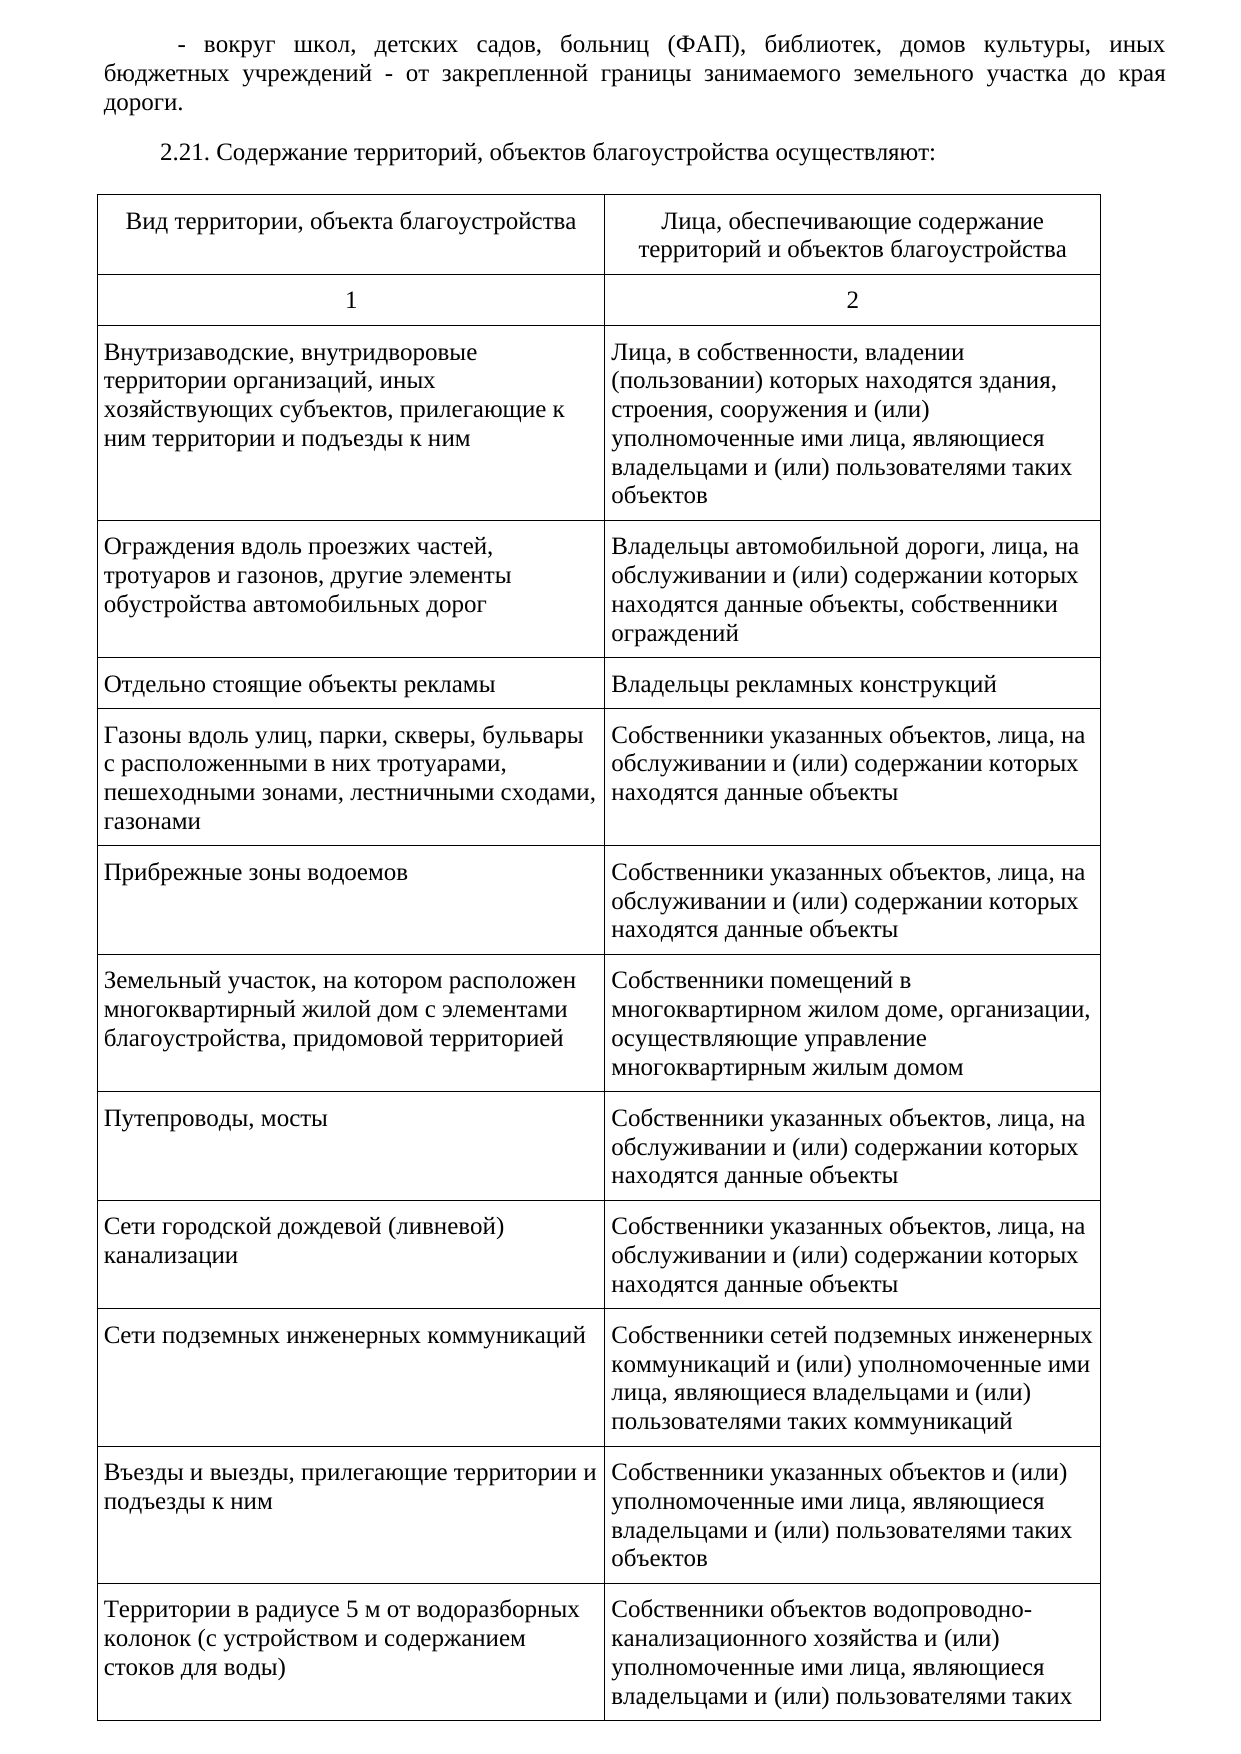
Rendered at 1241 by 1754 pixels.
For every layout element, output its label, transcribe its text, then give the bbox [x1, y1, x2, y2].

table_cell Въезды и выезды, прилегающие территории и подъезды к ним [98, 1447, 604, 1583]
table_cell Внутризаводские, внутридворовые территории организаций, иных хозяйствующих субъектов, прилегающие к ним территории и подъезды к ним [98, 326, 604, 520]
table_cell Ограждения вдоль проезжих частей, тротуаров и газонов, другие элементы обустройства автомобильных дорог [98, 521, 604, 657]
table_cell Земельный участок, на котором расположен многоквартирный жилой дом с элементами благоустройства, придомовой территорией [98, 955, 604, 1091]
table_cell Сети городской дождевой (ливневой) канализации [98, 1201, 604, 1308]
table_header Вид территории, объекта благоустройства [98, 195, 604, 274]
table_cell Сети подземных инженерных коммуникаций [98, 1309, 604, 1446]
table_cell Собственники помещений в многоквартирном жилом доме, организации, осуществляющие управление многоквартирным жилым домом [605, 955, 1100, 1091]
table_cell Владельцы рекламных конструкций [605, 658, 1100, 708]
table_cell 1 [98, 275, 604, 325]
table_cell Собственники указанных объектов, лица, на обслуживании и (или) содержании которых находятся данные объекты [605, 1092, 1100, 1200]
table_cell 2 [605, 275, 1100, 325]
table_cell Отдельно стоящие объекты рекламы [98, 658, 604, 708]
table_cell Собственники указанных объектов и (или) уполномоченные ими лица, являющиеся владельцами и (или) пользователями таких объектов [605, 1447, 1100, 1583]
table_cell Лица, в собственности, владении (пользовании) которых находятся здания, строения, сооружения и (или) уполномоченные ими лица, являющиеся владельцами и (или) пользователями таких объектов [605, 326, 1100, 520]
table_cell Собственники сетей подземных инженерных коммуникаций и (или) уполномоченные ими лица, являющиеся владельцами и (или) пользователями таких коммуникаций [605, 1309, 1100, 1446]
text - вокруг школ, детских садов, больниц (ФАП), библиотек, домов культуры, иных бюджетных учреждений - от закрепленной границы занимаемого земельного участка до края дороги. [103, 29, 1167, 116]
text 2.21. Содержание территорий, объектов благоустройства осуществляют: [103, 137, 1167, 165]
table_cell Собственники указанных объектов, лица, на обслуживании и (или) содержании которых находятся данные объекты [605, 1201, 1100, 1308]
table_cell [98, 1584, 604, 1720]
table_cell Собственники указанных объектов, лица, на обслуживании и (или) содержании которых находятся данные объекты [605, 846, 1100, 954]
table_cell Путепроводы, мосты [98, 1092, 604, 1200]
table_cell Газоны вдоль улиц, парки, скверы, бульвары с расположенными в них тротуарами, пешеходными зонами, лестничными сходами, газонами [98, 709, 604, 845]
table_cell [605, 1584, 1100, 1720]
table_cell Прибрежные зоны водоемов [98, 846, 604, 954]
table_cell Владельцы автомобильной дороги, лица, на обслуживании и (или) содержании которых находятся данные объекты, собственники ограждений [605, 521, 1100, 657]
table_header Лица, обеспечивающие содержание территорий и объектов благоустройства [605, 195, 1100, 274]
table_cell Собственники указанных объектов, лица, на обслуживании и (или) содержании которых находятся данные объекты [605, 709, 1100, 845]
